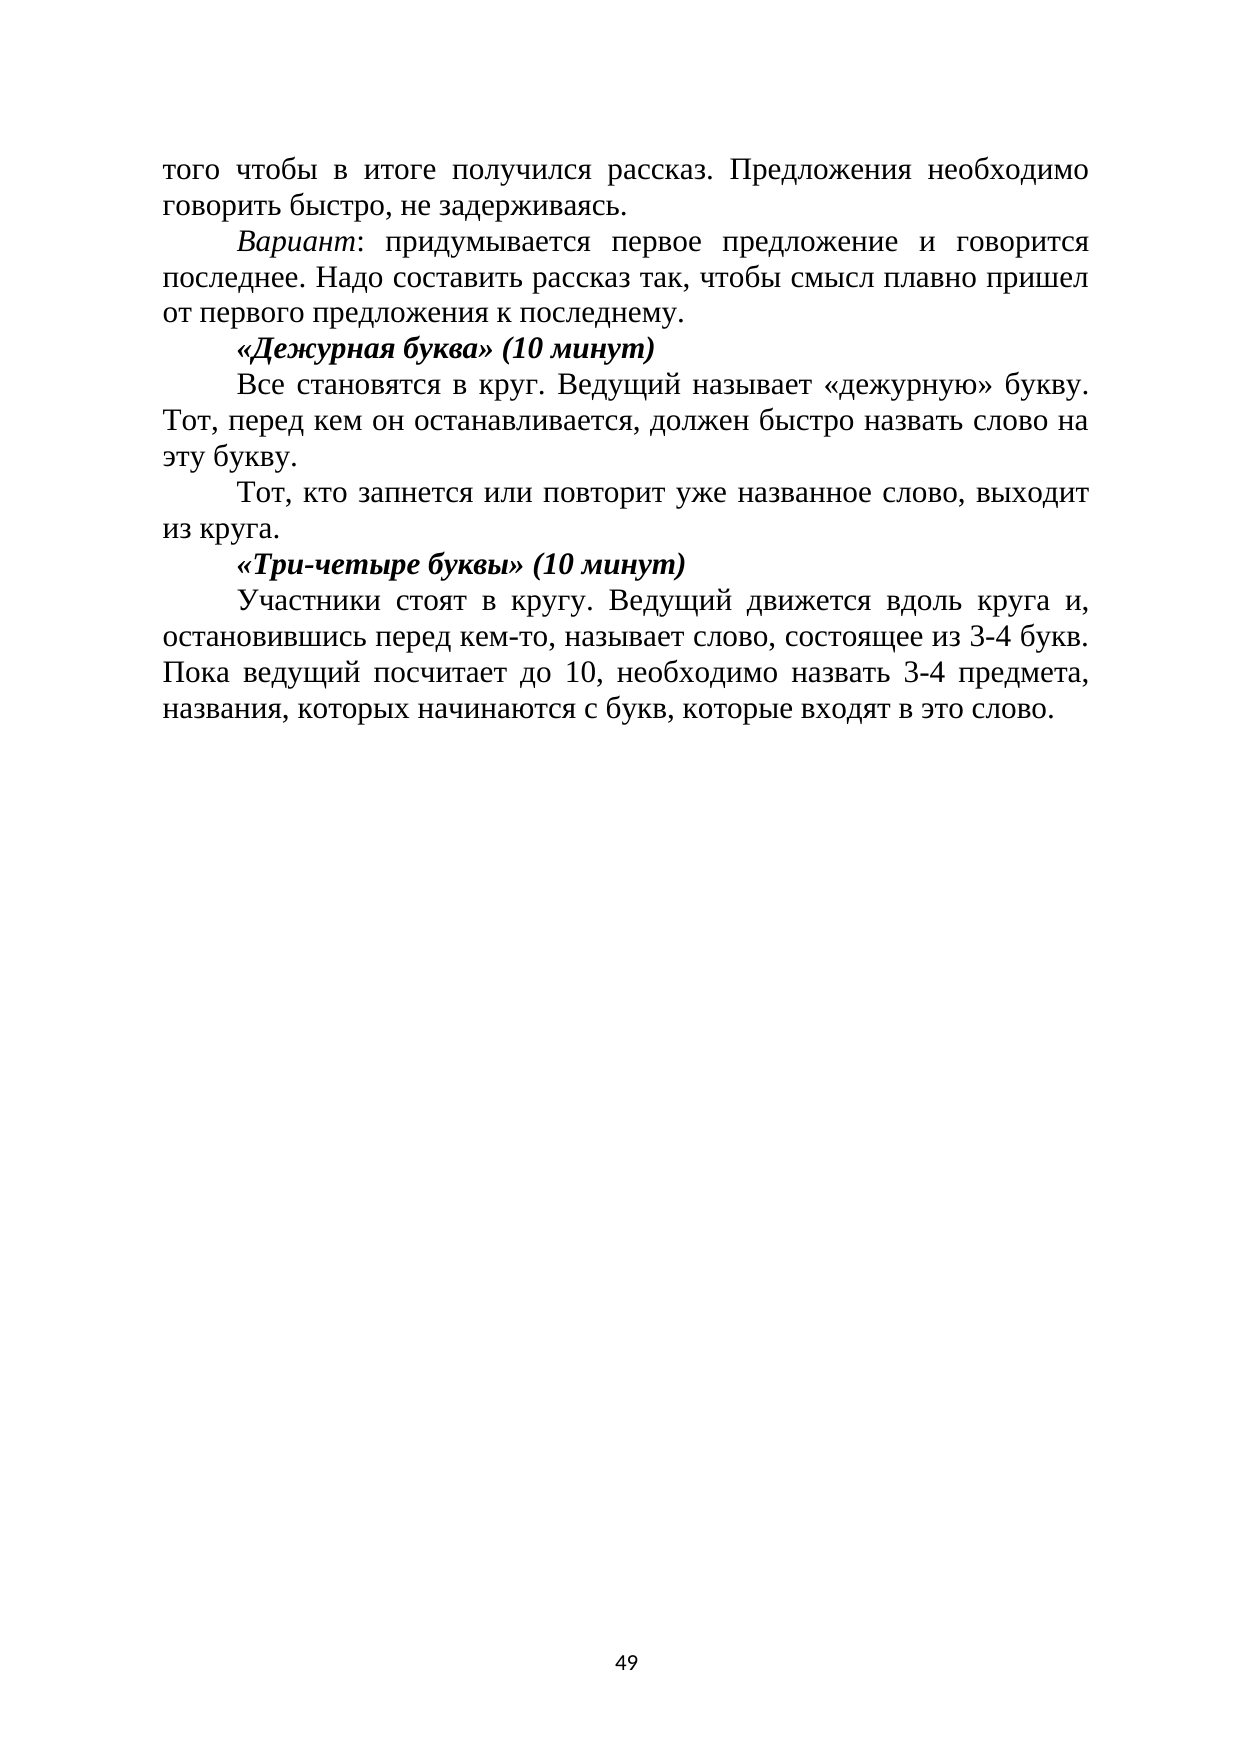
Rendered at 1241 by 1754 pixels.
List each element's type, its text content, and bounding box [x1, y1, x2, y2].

text Участники стоят в кругу. Ведущий движется вдоль круга и, остановившись перед кем-то, называет слово, состоящее из 3-4 букв. Пока ведущий посчитает до 10, необходимо назвать 3-4 предмета, названия, которых начинаются с букв, которые входят в это слово. [162, 581, 1090, 725]
text Вариант: придумывается первое предложение и говорится последнее. Надо составить рассказ так, чтобы смысл плавно пришел от первого предложения к последнему. [162, 222, 1090, 330]
text Все становятся в круг. Ведущий называет «дежурную» букву. Тот, перед кем он останавливается, должен быстро назвать слово на эту букву. [162, 366, 1090, 473]
text «Три-четыре буквы» (10 минут) [162, 545, 1090, 581]
text «Дежурная буква» (10 минут) [162, 330, 1090, 366]
text Тот, кто запнется или повторит уже названное слово, выходит из круга. [162, 473, 1090, 545]
